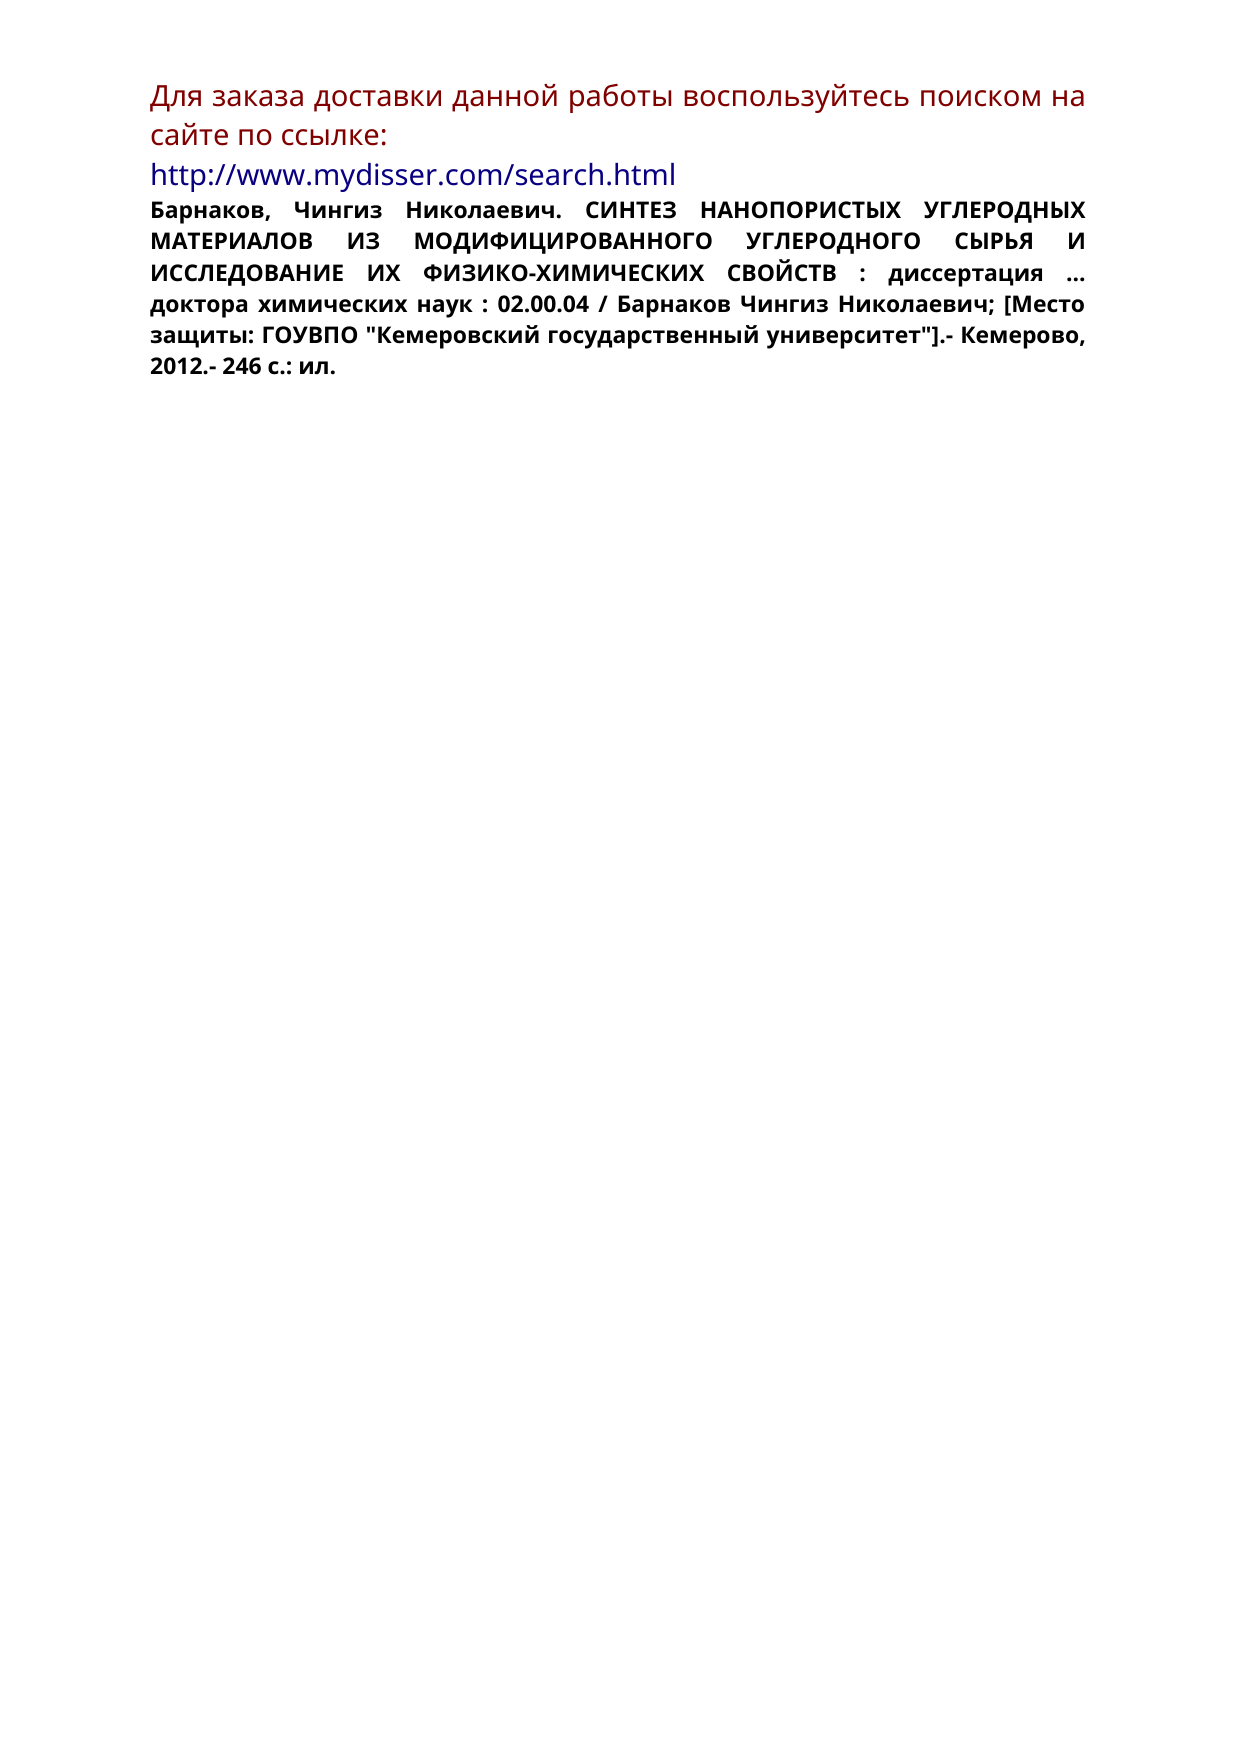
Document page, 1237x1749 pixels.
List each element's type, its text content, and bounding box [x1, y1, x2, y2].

text Барнаков, Чингиз Николаевич. СИНТЕЗ НАНОПОРИСТЫХ УГЛЕРОДНЫХ МАТЕРИАЛОВ ИЗ МОДИФИЦИРОВАННОГО УГЛЕРОДНОГО СЫРЬЯ И ИССЛЕДОВАНИЕ ИХ ФИЗИКО-ХИМИЧЕСКИХ СВОЙСТВ : диссертация ... доктора химических наук : 02.00.04 / Барнаков Чингиз Николаевич; [Место защиты: ГОУВПО "Кемеровский государственный университет"].- Кемерово, 2012.- 246 с.: ил. [150, 194, 1086, 382]
